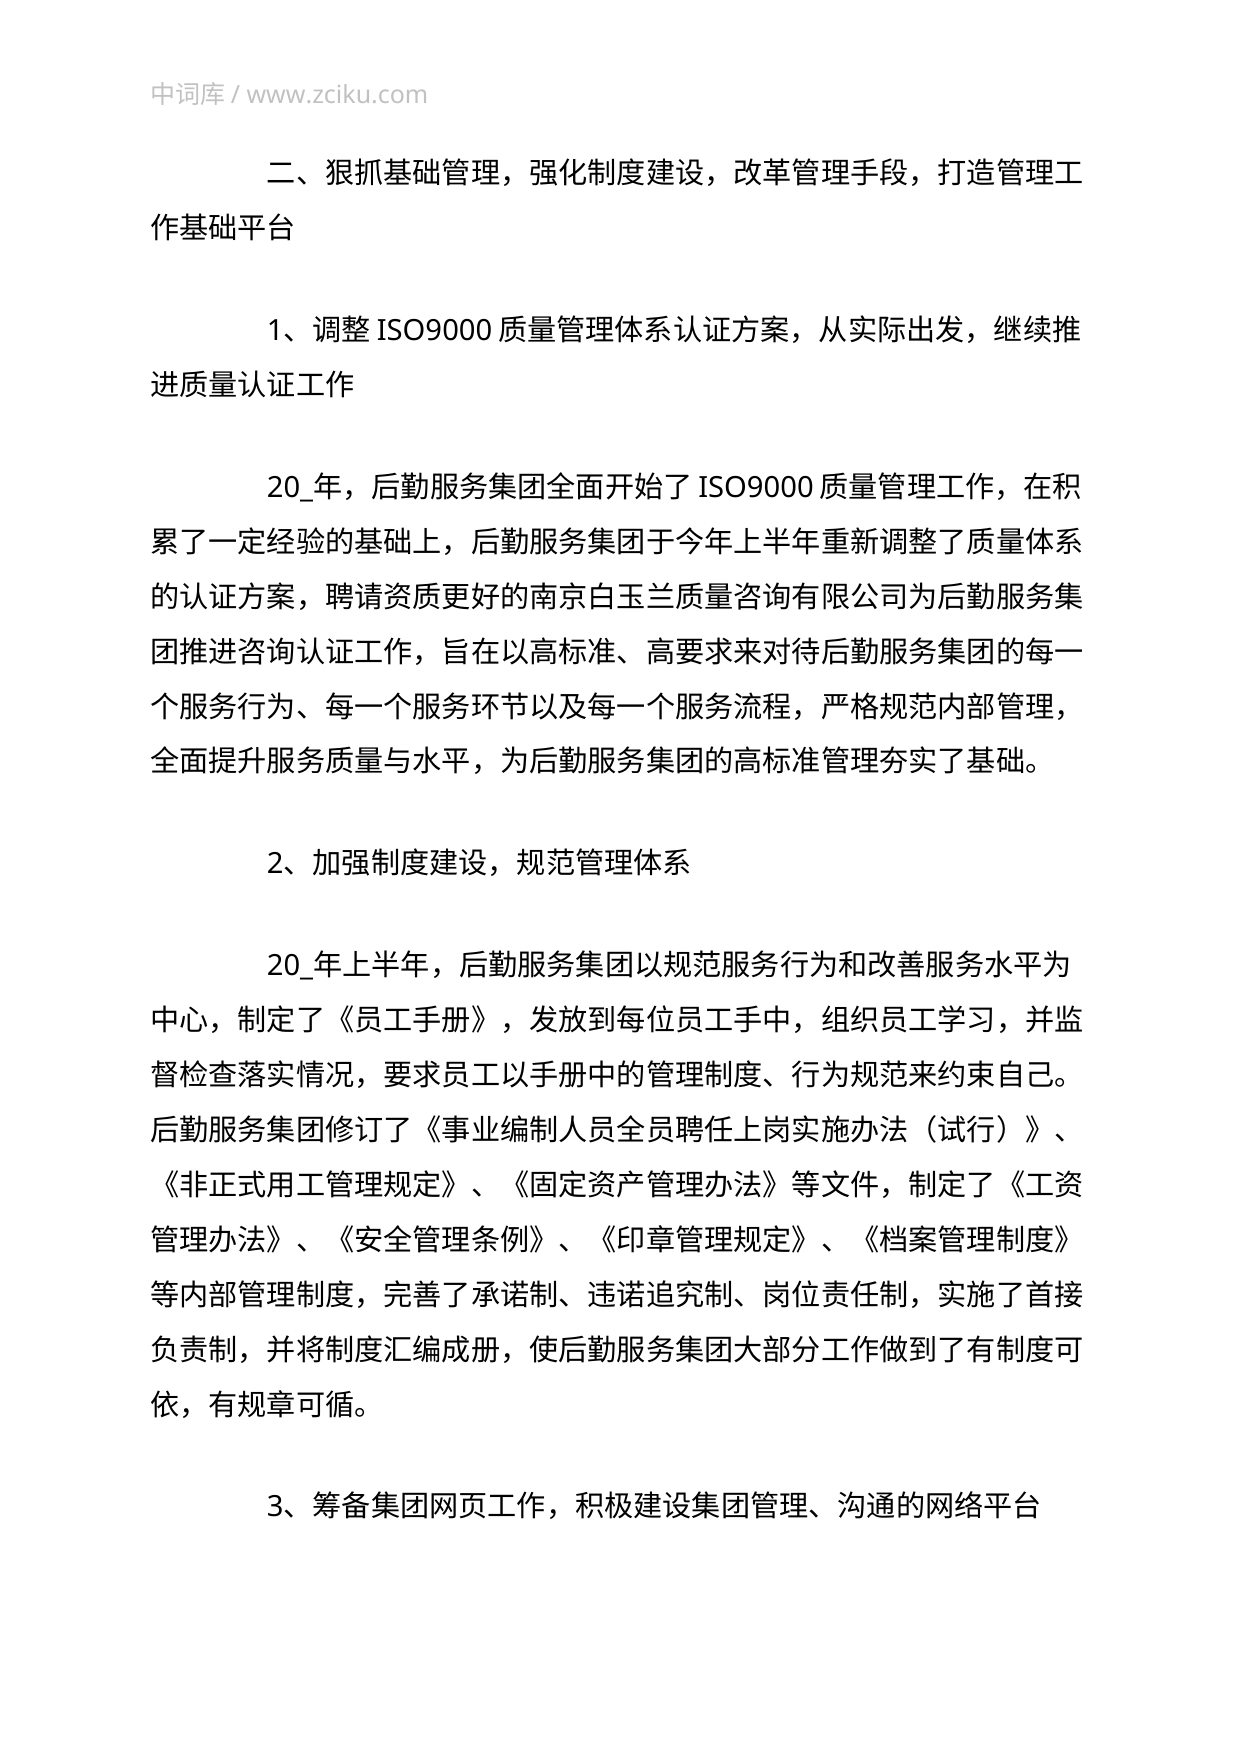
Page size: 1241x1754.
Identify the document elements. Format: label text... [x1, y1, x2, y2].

text 20_年，后勤服务集团全面开始了ISO9000质量管理工作，在积累了一定经验的基础上，后勤服务集团于今年上半年重新调整了质量体系的认证方案，聘请资质更好的南京白玉兰质量咨询有限公司为后勤服务集团推进咨询认证工作，旨在以高标准、高要求来对待后勤服务集团的每一个服务行为、每一个服务环节以及每一个服务流程，严格规范内部管理，全面提升服务质量与水平，为后勤服务集团的高标准管理夯实了基础。 [150, 463, 1090, 780]
text 3、筹备集团网页工作，积极建设集团管理、沟通的网络平台 [150, 1483, 1090, 1525]
text 2、加强制度建设，规范管理体系 [150, 840, 1090, 882]
text 1、调整ISO9000质量管理体系认证方案，从实际出发，继续推进质量认证工作 [150, 307, 1090, 404]
text 二、狠抓基础管理，强化制度建设，改革管理手段，打造管理工作基础平台 [150, 150, 1090, 247]
text 20_年上半年，后勤服务集团以规范服务行为和改善服务水平为中心，制定了《员工手册》，发放到每位员工手中，组织员工学习，并监督检查落实情况，要求员工以手册中的管理制度、行为规范来约束自己。后勤服务集团修订了《事业编制人员全员聘任上岗实施办法（试行）》、《非正式用工管理规定》、《固定资产管理办法》等文件，制定了《工资管理办法》、《安全管理条例》、《印章管理规定》、《档案管理制度》等内部管理制度，完善了承诺制、违诺追究制、岗位责任制，实施了首接负责制，并将制度汇编成册，使后勤服务集团大部分工作做到了有制度可依，有规章可循。 [150, 942, 1090, 1423]
